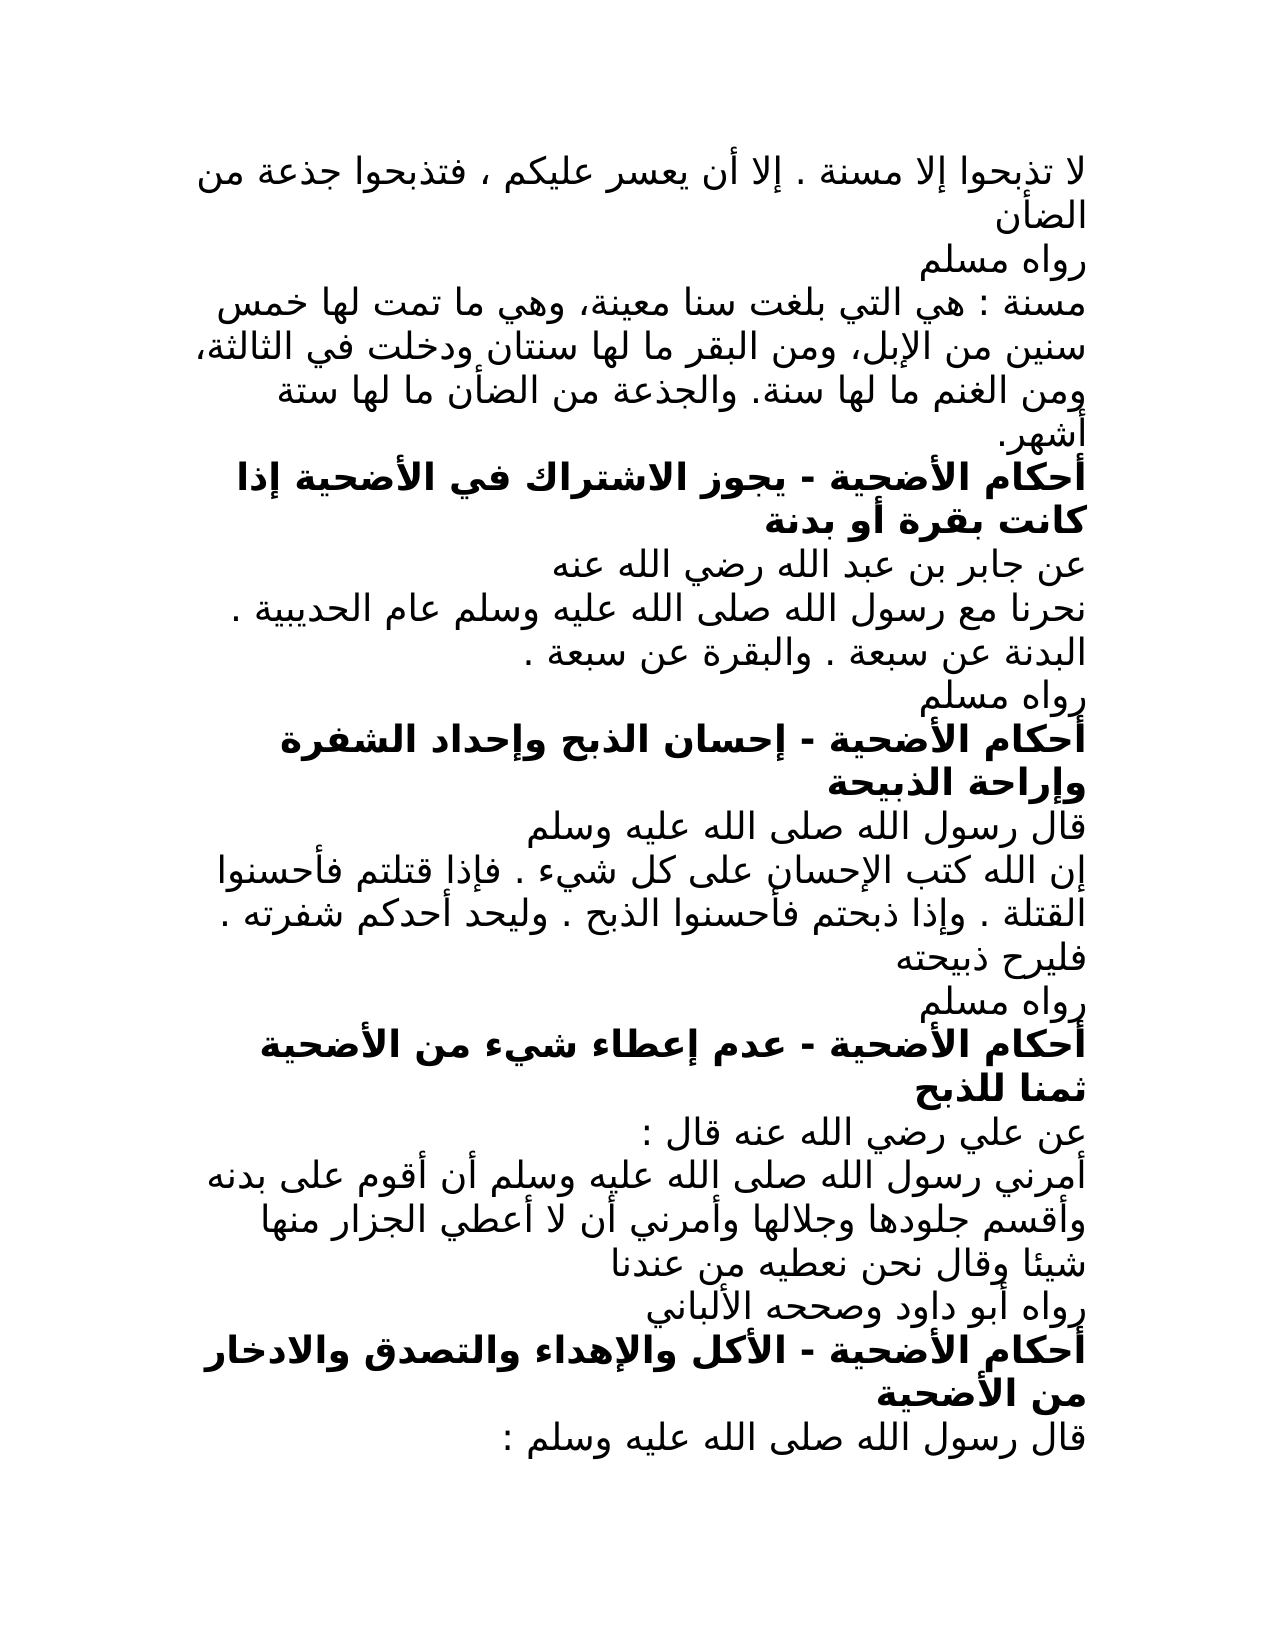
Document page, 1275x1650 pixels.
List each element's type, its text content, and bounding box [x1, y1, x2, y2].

text مسنة : هي التي بلغت سنا معينة، وهي ما تمت لها خمس سنين من الإبل، ومن البقر ما لها سنتان ودخلت في الثالثة، ومن الغنم ما لها سنة. والجذعة من الضأن ما لها ستة أشهر. [187, 281, 1087, 456]
text إن الله كتب الإحسان على كل شيء . فإذا قتلتم فأحسنوا القتلة . وإذا ذبحتم فأحسنوا الذبح . وليحد أحدكم شفرته . فليرح ذبيحته [187, 848, 1087, 979]
text عن جابر بن عبد الله رضي الله عنه [187, 543, 1087, 586]
text لا تذبحوا إلا مسنة . إلا أن يعسر عليكم ، فتذبحوا جذعة من الضأن [187, 150, 1087, 237]
text عن علي رضي الله عنه قال : [187, 1110, 1087, 1154]
text أحكام الأضحية - الأكل والإهداء والتصدق والادخار من الأضحية [187, 1328, 1087, 1416]
text رواه مسلم [187, 237, 1087, 281]
text رواه مسلم [187, 674, 1087, 717]
text أحكام الأضحية - إحسان الذبح وإحداد الشفرة وإراحة الذبيحة [187, 717, 1087, 805]
text نحرنا مع رسول الله صلى الله عليه وسلم عام الحديبية . البدنة عن سبعة . والبقرة عن سبعة . [187, 586, 1087, 674]
text رواه أبو داود وصححه الألباني [187, 1285, 1087, 1328]
text أحكام الأضحية - عدم إعطاء شيء من الأضحية ثمنا للذبح [187, 1023, 1087, 1110]
text قال رسول الله صلى الله عليه وسلم : [187, 1416, 1087, 1459]
text أمرني رسول الله صلى الله عليه وسلم أن أقوم على بدنه وأقسم جلودها وجلالها وأمرني أن لا أعطي الجزار منها شيئا وقال نحن نعطيه من عندنا [187, 1154, 1087, 1285]
text قال رسول الله صلى الله عليه وسلم [187, 805, 1087, 848]
text أحكام الأضحية - يجوز الاشتراك في الأضحية إذا كانت بقرة أو بدنة [187, 456, 1087, 543]
text رواه مسلم [187, 979, 1087, 1023]
